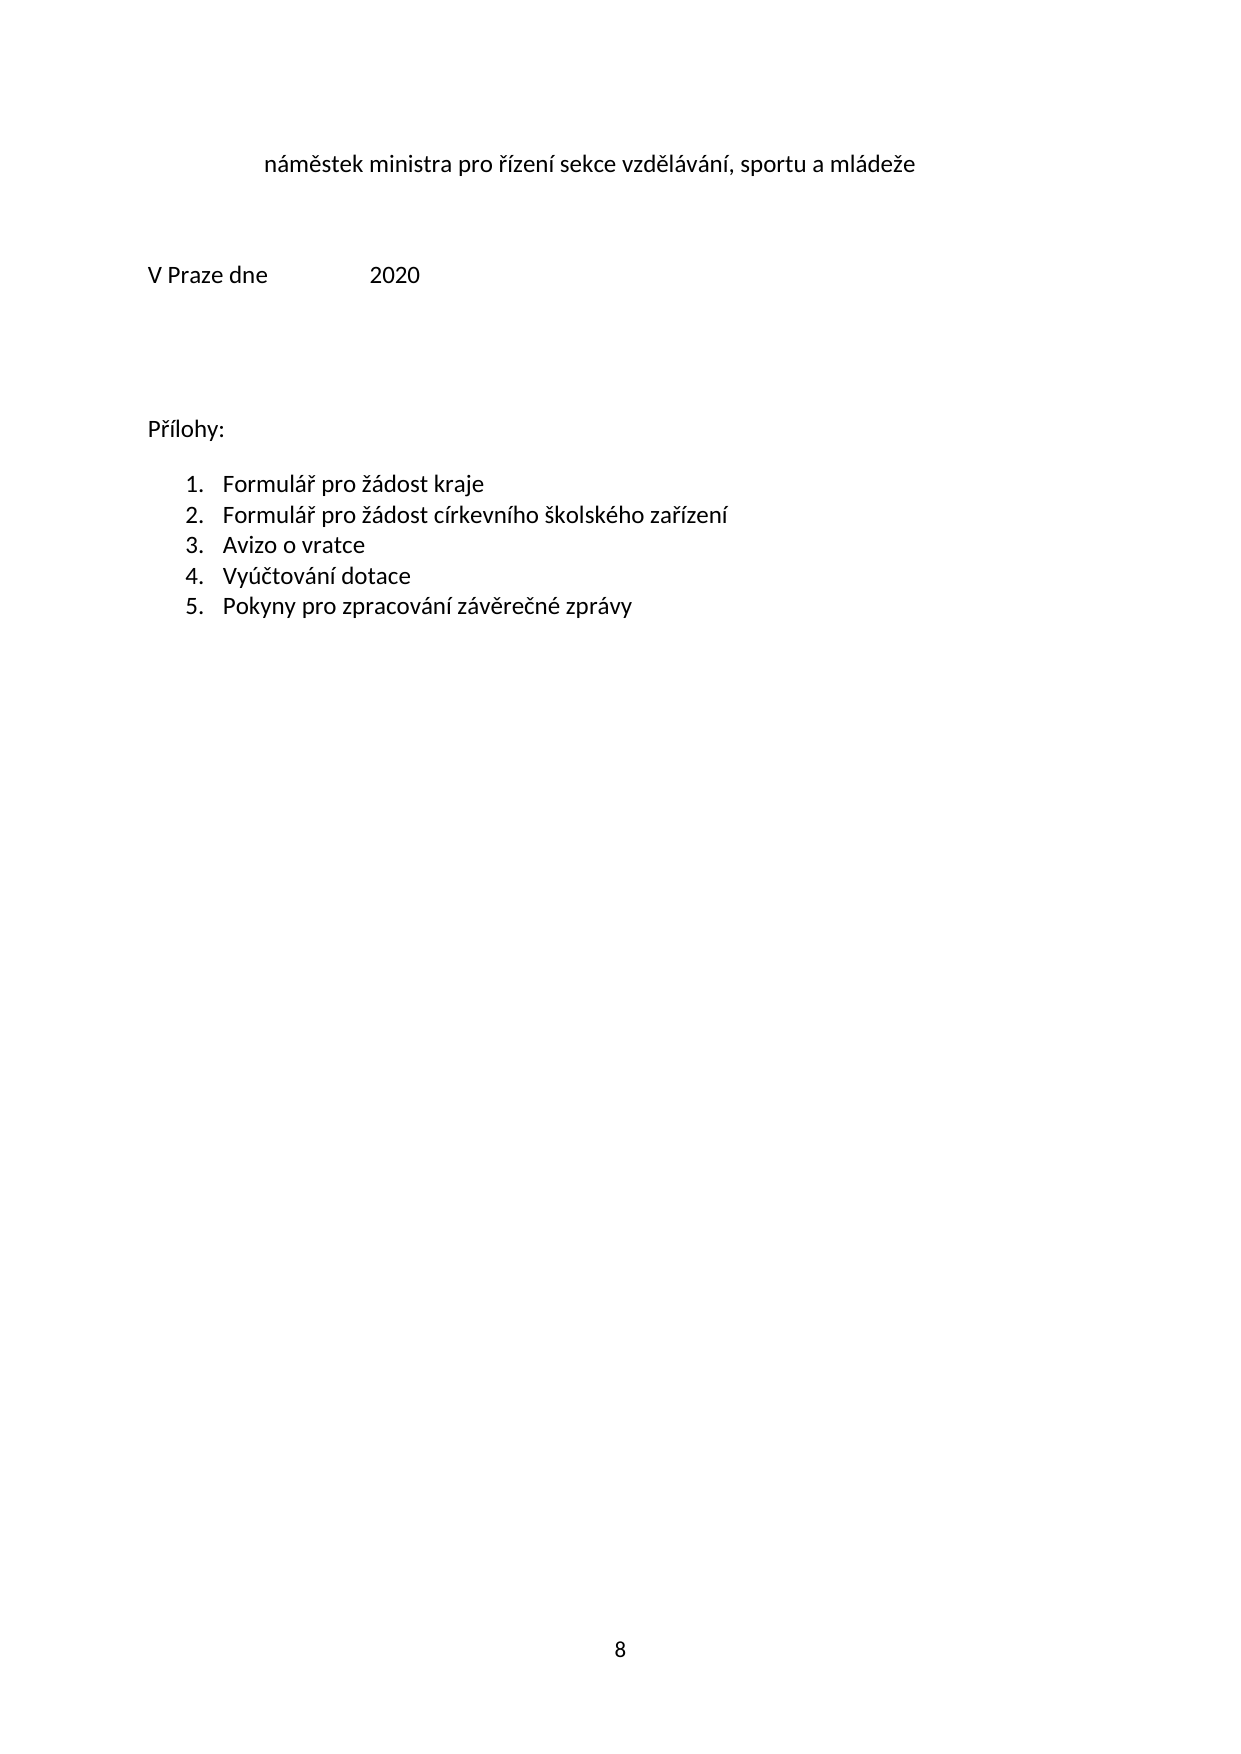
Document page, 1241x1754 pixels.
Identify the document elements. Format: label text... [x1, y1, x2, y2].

text V Praze dne 2020 [148, 259, 1092, 289]
list Pokyny pro zpracování závěrečné zprávy [185, 590, 1092, 621]
list Avizo o vratce [185, 529, 1092, 560]
list Formulář pro žádost kraje [185, 468, 1092, 499]
list Formulář pro žádost církevního školského zařízení [185, 499, 1092, 529]
text náměstek ministra pro řízení sekce vzdělávání, sportu a mládeže [87, 148, 1092, 178]
text Přílohy: [148, 413, 1092, 443]
list Vyúčtování dotace [185, 560, 1092, 590]
